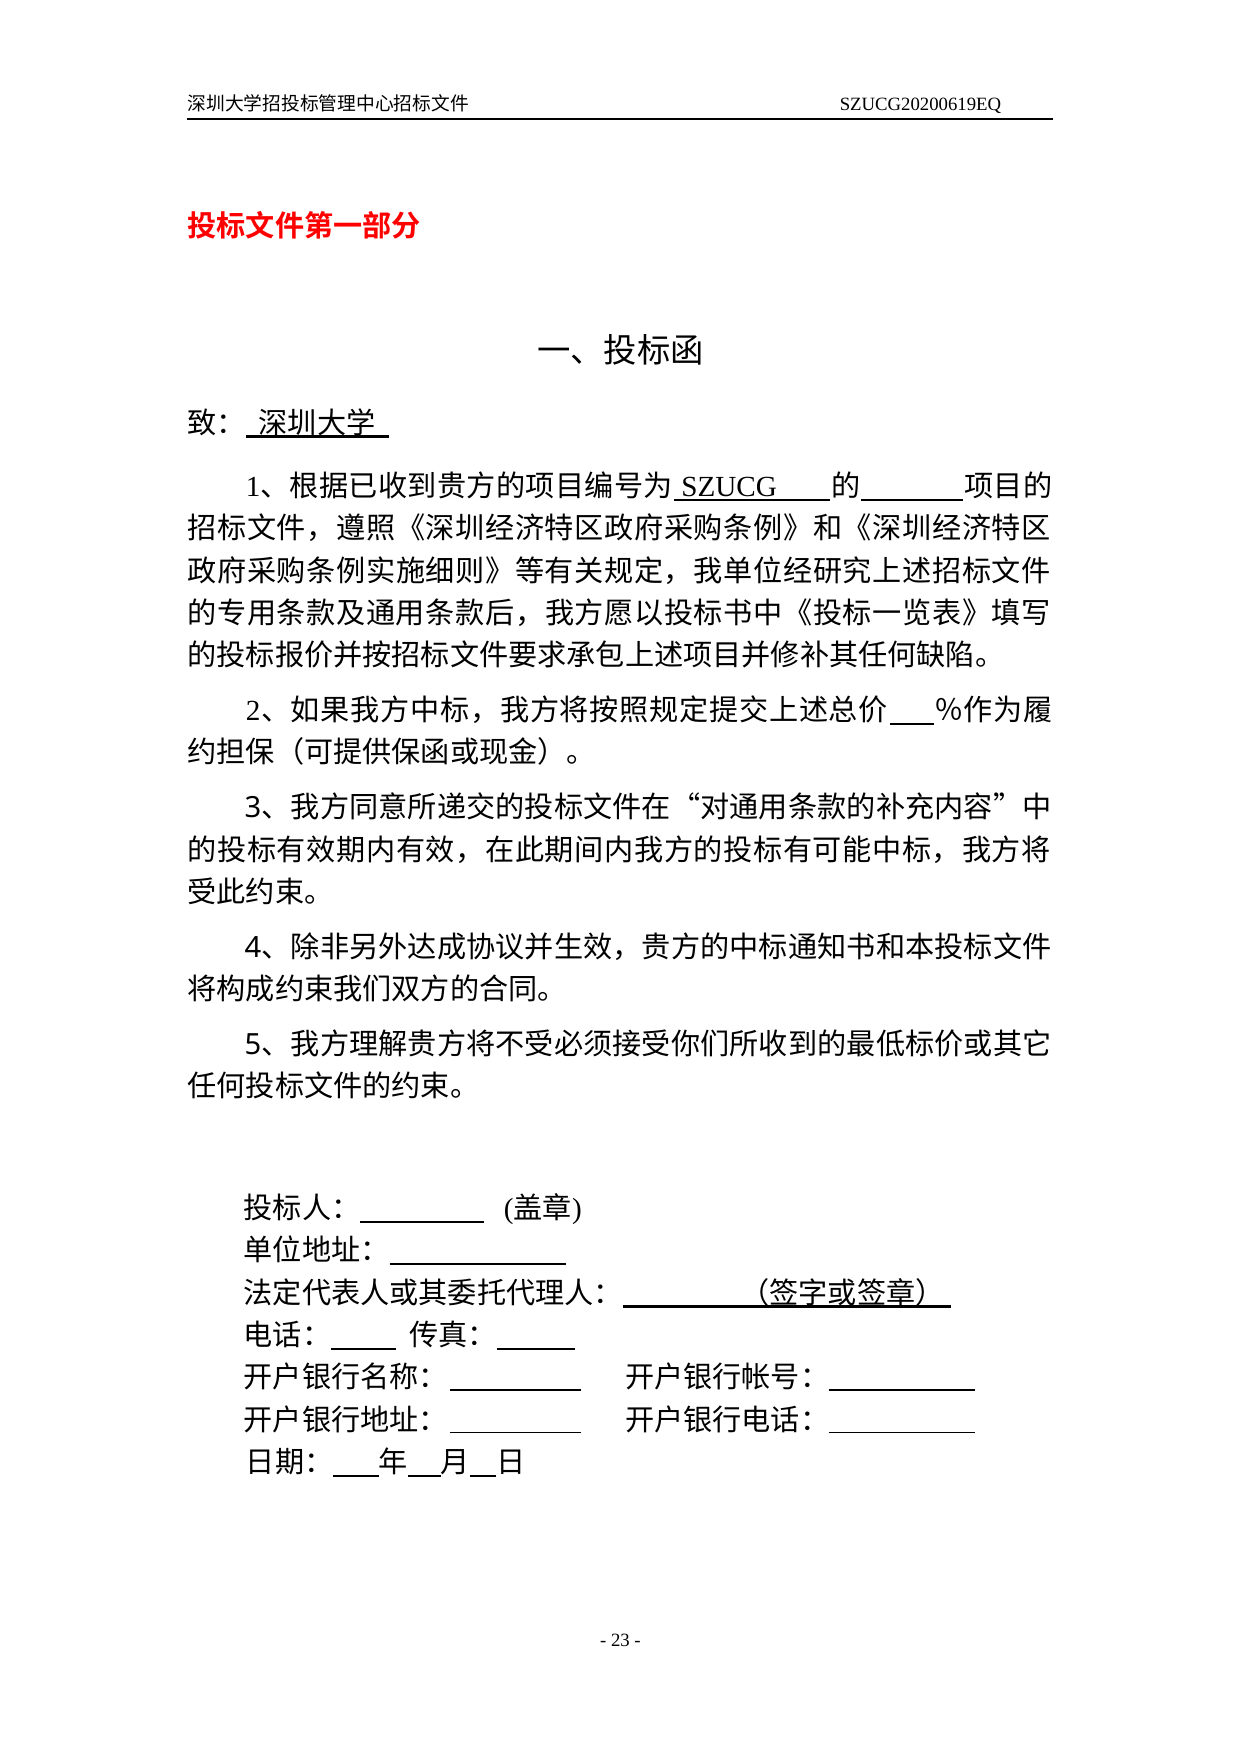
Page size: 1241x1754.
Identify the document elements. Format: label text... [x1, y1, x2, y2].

text 致： 深圳大学 [187, 399, 1053, 442]
text 4、除非另外达成协议并生效，贵方的中标通知书和本投标文件将构成约束我们双方的合同。 [187, 923, 1053, 1008]
text 开户银行名称： 开户银行帐号： [243, 1354, 1053, 1396]
text 2、如果我方中标，我方将按照规定提交上述总价 ％作为履约担保（可提供保函或现金）。 [187, 687, 1053, 771]
text 5、我方理解贵方将不受必须接受你们所收到的最低标价或其它任何投标文件的约束。 [187, 1020, 1053, 1105]
text 投标人： (盖章) [243, 1185, 1053, 1227]
text 日期： 年 月 日 [187, 1438, 1053, 1481]
text 1、根据已收到贵方的项目编号为 SZUCG 的 项目的招标文件，遵照《深圳经济特区政府采购条例》和《深圳经济特区政府采购条例实施细则》等有关规定，我单位经研究上述招标文件的专用条款及通用条款后，我方愿以投标书中《投标一览表》填写的投标报价并按招标文件要求承包上述项目并修补其任何缺陷。 [187, 463, 1053, 674]
subtitle 一、投标函 [187, 324, 1053, 372]
text 电话： 传真： [243, 1312, 1053, 1354]
text 单位地址： [243, 1227, 1053, 1269]
text 法定代表人或其委托代理人： （签字或签章） [243, 1269, 1053, 1312]
text 开户银行地址： 开户银行电话： [243, 1396, 1053, 1438]
subtitle 投标文件第一部分 [187, 202, 1053, 244]
text 3、我方同意所递交的投标文件在“对通用条款的补充内容”中的投标有效期内有效，在此期间内我方的投标有可能中标，我方将受此约束。 [187, 784, 1053, 911]
